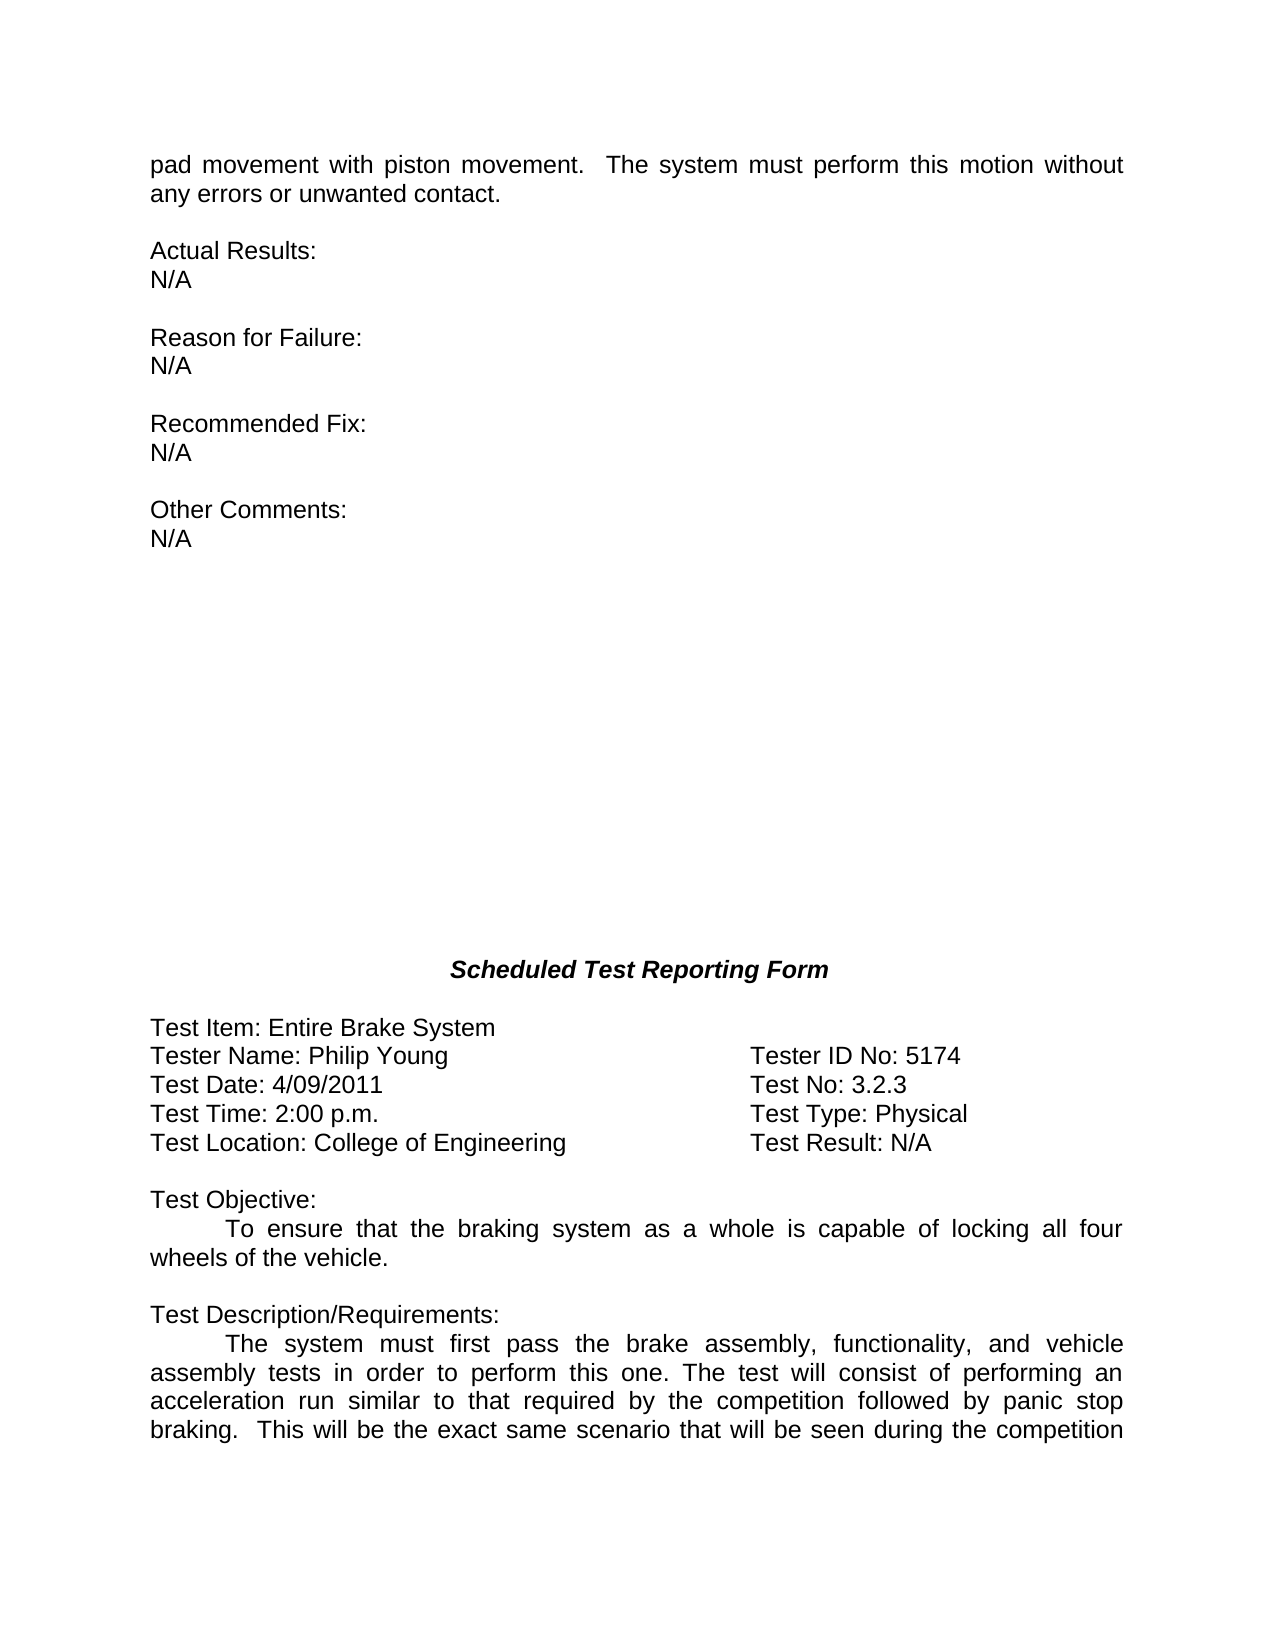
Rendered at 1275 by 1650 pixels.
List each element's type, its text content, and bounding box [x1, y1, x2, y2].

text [150, 1329, 1125, 1444]
text Test Time: 2:00 p.m. Test Type: Physical [150, 1099, 1125, 1127]
text Test Location: College of Engineering Test Result: N/A [150, 1127, 1125, 1156]
text Test Description/Requirements: [150, 1300, 1125, 1329]
text Tester Name: Philip Young Tester ID No: 5174 [150, 1041, 1125, 1070]
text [150, 150, 1125, 207]
text Scheduled Test Reporting Form [375, 955, 1125, 984]
text N/A [150, 437, 1125, 466]
text Test Item: Entire Brake System [150, 1012, 1125, 1041]
text Recommended Fix: [150, 409, 1125, 437]
text N/A [150, 351, 1125, 380]
text To ensure that the braking system as a whole is capable of locking all four wheels of the vehicle. [150, 1214, 1125, 1271]
text Test Objective: [150, 1185, 1125, 1214]
text Other Comments: [150, 495, 1125, 524]
text Reason for Failure: [150, 322, 1125, 351]
text N/A [150, 265, 1125, 294]
text N/A [150, 524, 1125, 552]
text Test Date: 4/09/2011 Test No: 3.2.3 [150, 1070, 1125, 1099]
text Actual Results: [150, 236, 1125, 265]
